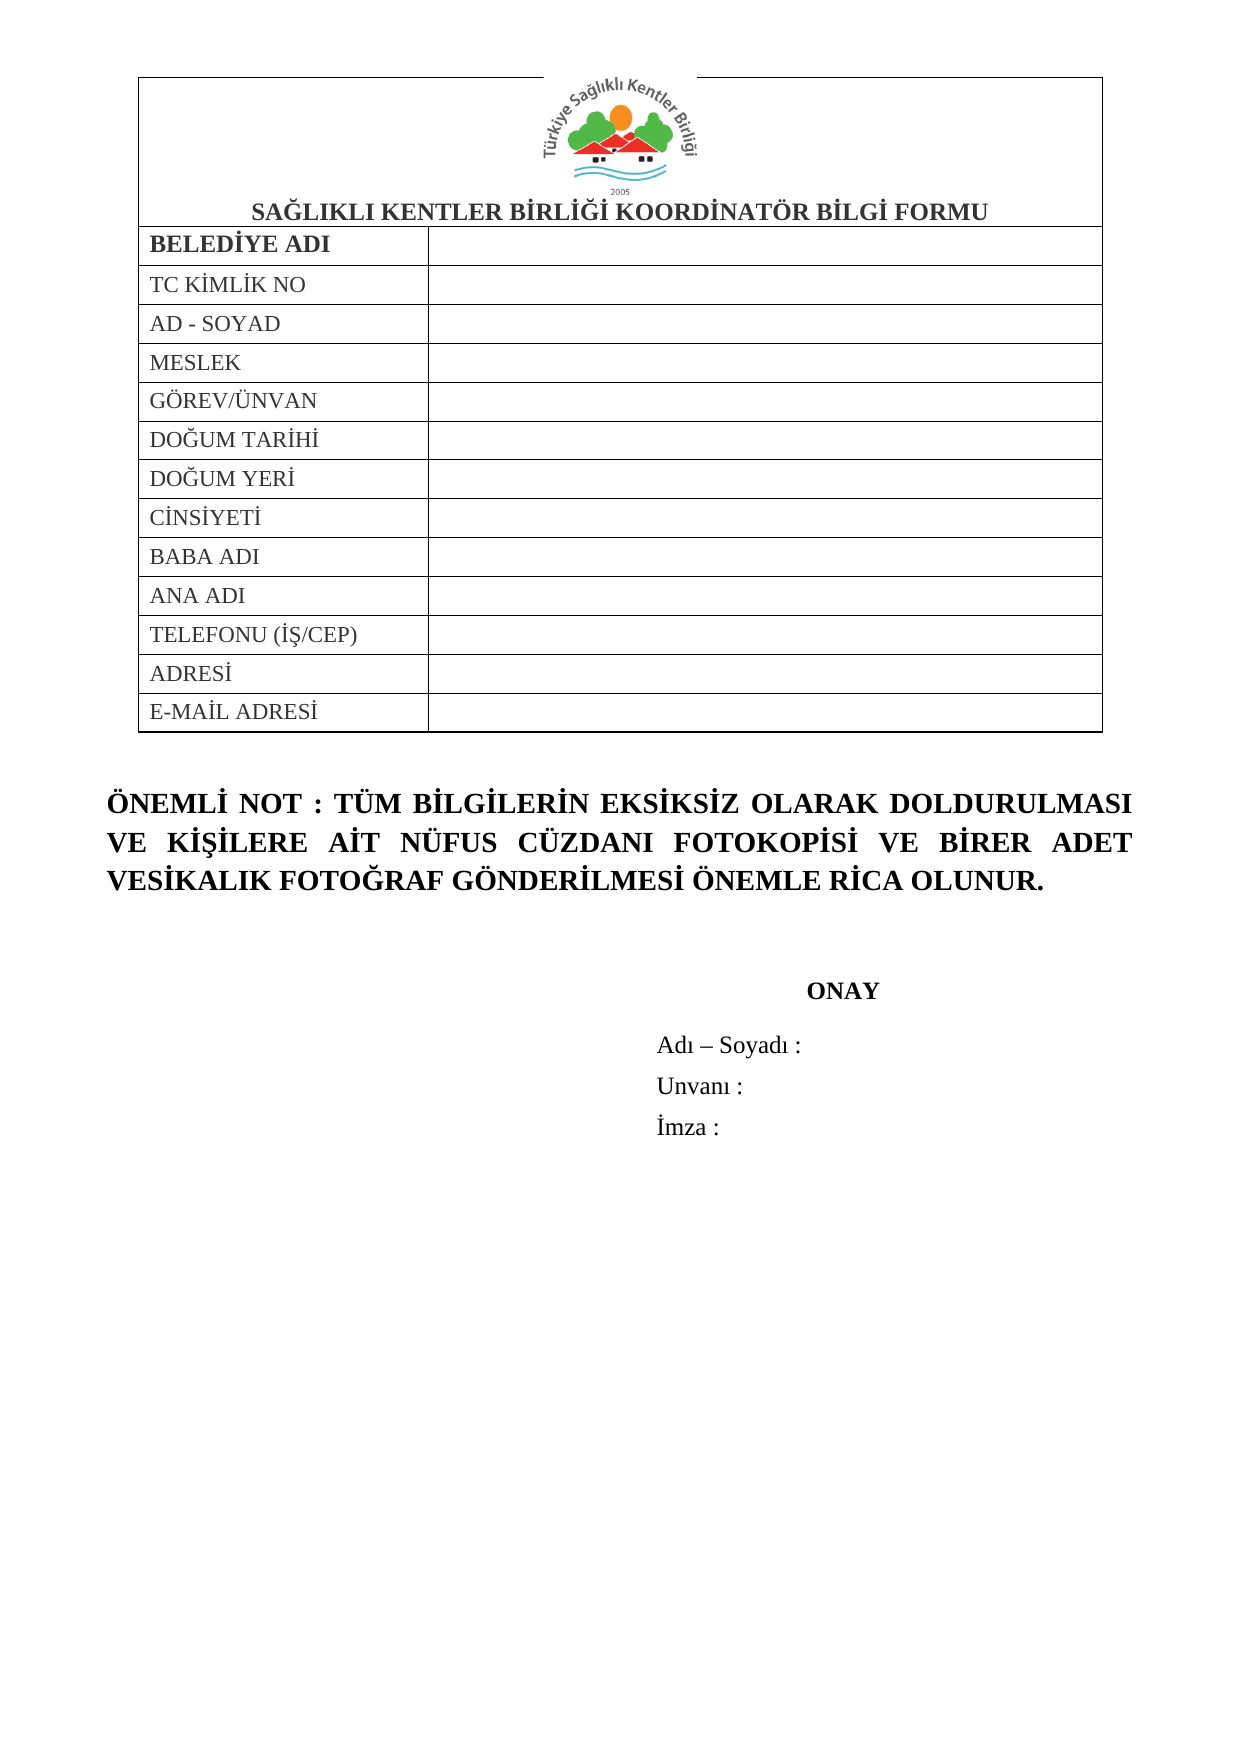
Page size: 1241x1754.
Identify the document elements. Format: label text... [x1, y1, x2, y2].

table_cell [429, 577, 1102, 615]
table_cell BABA ADI [139, 538, 428, 576]
table_cell [429, 227, 1102, 265]
table_cell [429, 305, 1102, 343]
table_cell [429, 460, 1102, 498]
text Adı – Soyadı : [106, 1030, 1134, 1058]
table_cell DOĞUM YERİ [139, 460, 428, 498]
table_cell CİNSİYETİ [139, 499, 428, 537]
table_cell ANA ADI [139, 577, 428, 615]
table_cell [429, 499, 1102, 537]
table_cell ADRESİ [139, 655, 428, 692]
table_cell [429, 694, 1102, 731]
table_cell E-MAİL ADRESİ [139, 694, 428, 731]
table_cell MESLEK [139, 344, 428, 382]
table_cell [429, 344, 1102, 382]
table_cell GÖREV/ÜNVAN [139, 383, 428, 421]
table_cell AD - SOYAD [139, 305, 428, 343]
table_cell [429, 655, 1102, 692]
table_cell BELEDİYE ADI [139, 227, 428, 265]
table_cell [429, 422, 1102, 459]
table_cell [429, 538, 1102, 576]
table_cell [429, 383, 1102, 421]
table_cell [429, 616, 1102, 654]
picture [543, 77, 697, 195]
text İmza : [106, 1112, 1134, 1141]
text Unvanı : [106, 1071, 1134, 1100]
text ÖNEMLİ NOT : TÜM BİLGİLERİN EKSİKSİZ OLARAK DOLDURULMASI VE KİŞİLERE AİT NÜFUS CÜZDANI FOTOKOPİSİ VE BİRER ADET VESİKALIK FOTOĞRAF GÖNDERİLMESİ ÖNEMLE RİCA OLUNUR. [106, 786, 1134, 897]
table_cell DOĞUM TARİHİ [139, 422, 428, 459]
table_cell [429, 266, 1102, 304]
table_header SAĞLIKLI KENTLER BİRLİĞİ KOORDİNATÖR BİLGİ FORMU [139, 78, 1102, 226]
text ONAY [106, 976, 1134, 1004]
table_cell TC KİMLİK NO [139, 266, 428, 304]
table_cell TELEFONU (İŞ/CEP) [139, 616, 428, 654]
